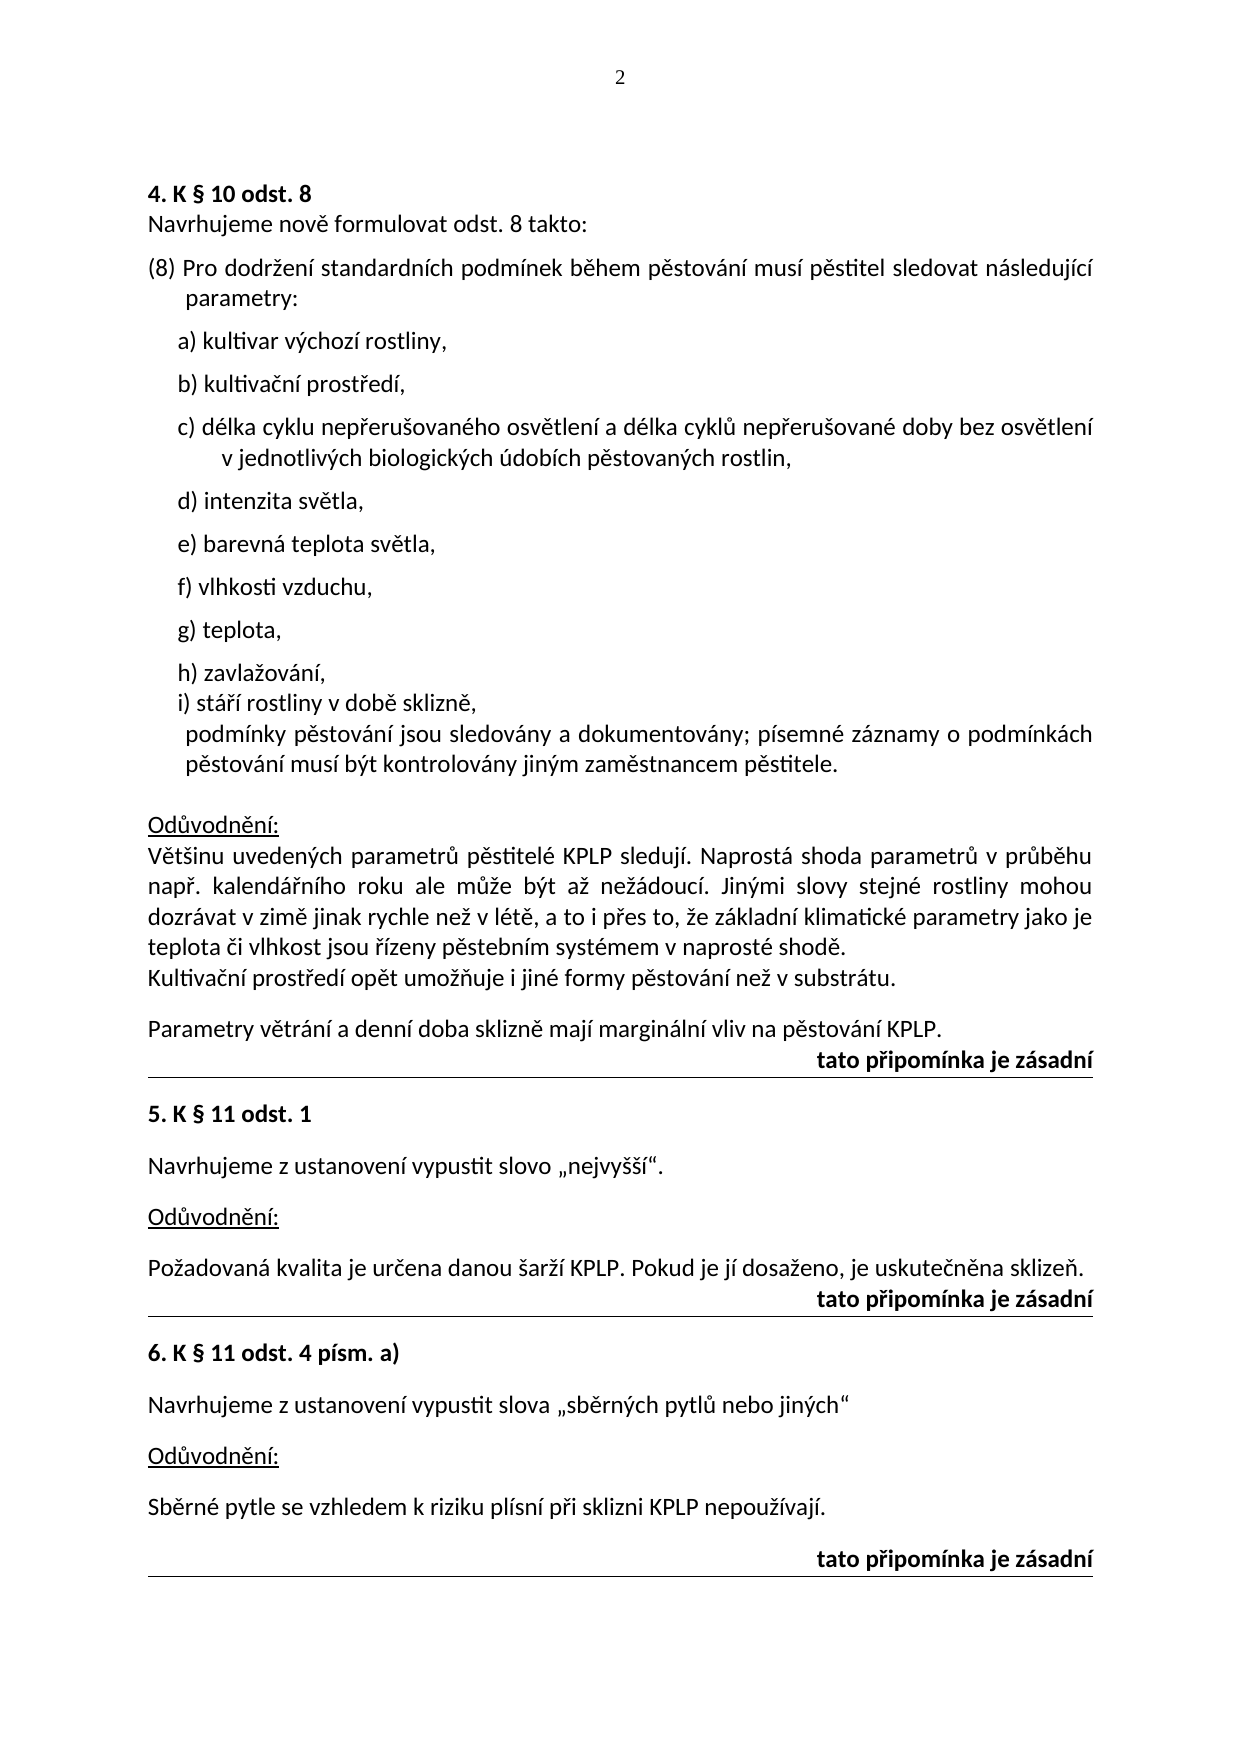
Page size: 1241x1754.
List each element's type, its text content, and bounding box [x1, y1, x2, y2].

text Odůvodnění: [148, 1201, 1093, 1232]
text i) stáří rostliny v době sklizně, [177, 687, 1093, 718]
text Odůvodnění: [148, 809, 1093, 840]
text (8) Pro dodržení standardních podmínek během pěstování musí pěstitel sledovat následující parametry: [148, 252, 1093, 313]
text Odůvodnění: [148, 1440, 1093, 1471]
text h) zavlažování, [177, 657, 1093, 687]
text Požadovaná kvalita je určena danou šarží KPLP. Pokud je jí dosaženo, je uskutečněna sklizeň. [148, 1252, 1093, 1283]
text Parametry větrání a denní doba sklizně mají marginální vliv na pěstování KPLP. [148, 1013, 1093, 1044]
text Navrhujeme z ustanovení vypustit slovo „nejvyšší“. [148, 1150, 1093, 1180]
text b) kultivační prostředí, [177, 368, 1093, 399]
text Sběrné pytle se vzhledem k riziku plísní při sklizni KPLP nepoužívají. [148, 1492, 1093, 1522]
text a) kultivar výchozí rostliny, [177, 325, 1093, 356]
text 6. K § 11 odst. 4 písm. a) [148, 1337, 1093, 1368]
text f) vlhkosti vzduchu, [177, 571, 1093, 601]
text tato připomínka je zásadní [148, 1283, 1093, 1316]
text tato připomínka je zásadní [148, 1543, 1093, 1576]
text Kultivační prostředí opět umožňuje i jiné formy pěstování než v substrátu. [148, 962, 1093, 993]
text d) intenzita světla, [177, 485, 1093, 515]
text 4. K § 10 odst. 8 [148, 178, 1093, 209]
text c) délka cyklu nepřerušovaného osvětlení a délka cyklů nepřerušované doby bez osvětlení v jednotlivých biologických údobích pěstovaných rostlin, [177, 411, 1093, 472]
text tato připomínka je zásadní [148, 1044, 1093, 1077]
text Většinu uvedených parametrů pěstitelé KPLP sledují. Naprostá shoda parametrů v průběhu např. kalendářního roku ale může být až nežádoucí. Jinými slovy stejné rostliny mohou dozrávat v zimě jinak rychle než v létě, a to i přes to, že základní klimatické parametry jako je teplota či vlhkost jsou řízeny pěstebním systémem v naprosté shodě. [148, 840, 1093, 962]
text 5. K § 11 odst. 1 [148, 1098, 1093, 1129]
text e) barevná teplota světla, [177, 528, 1093, 558]
text Navrhujeme z ustanovení vypustit slova „sběrných pytlů nebo jiných“ [148, 1389, 1093, 1419]
text Navrhujeme nově formulovat odst. 8 takto: [148, 209, 1093, 239]
text g) teplota, [177, 614, 1093, 644]
text podmínky pěstování jsou sledovány a dokumentovány; písemné záznamy o podmínkách pěstování musí být kontrolovány jiným zaměstnancem pěstitele. [185, 718, 1093, 779]
